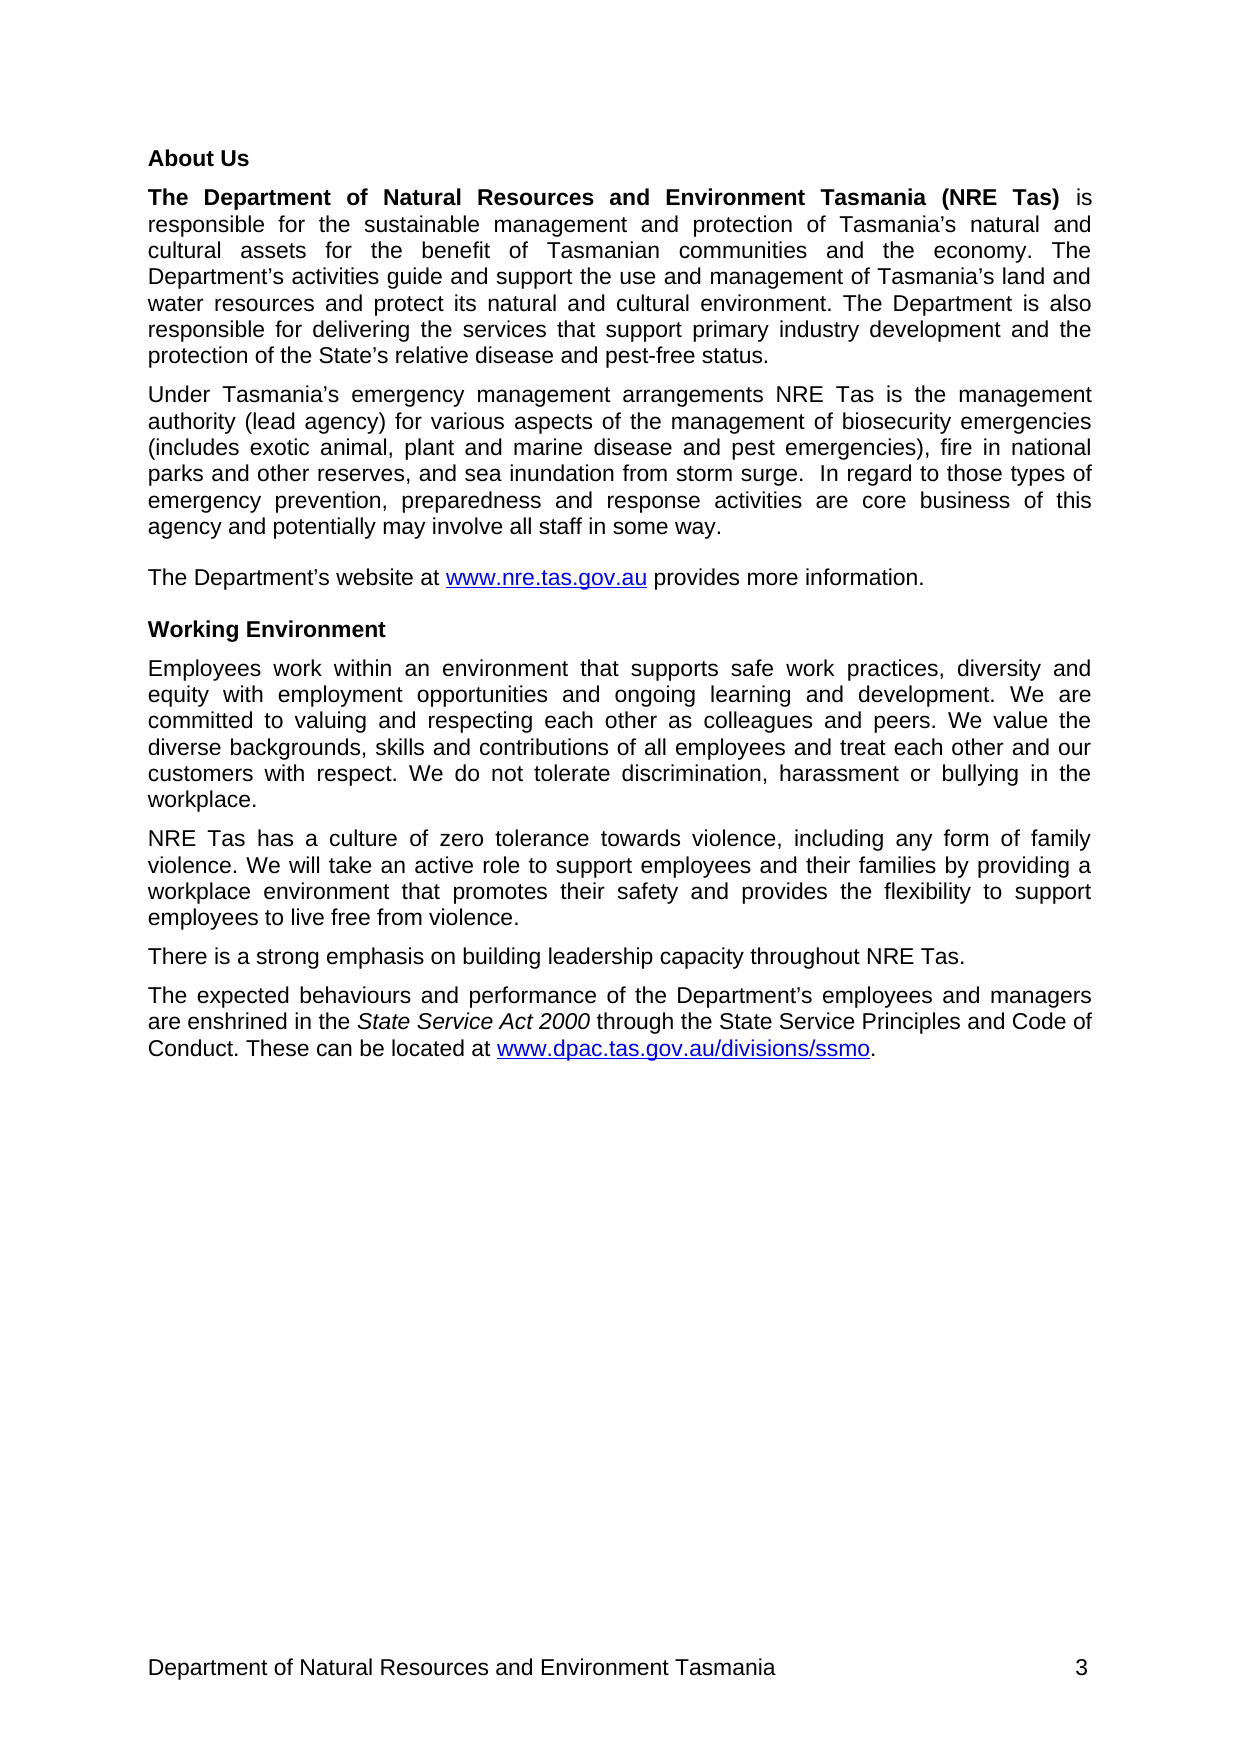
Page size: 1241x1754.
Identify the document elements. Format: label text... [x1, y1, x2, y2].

text The Department’s website at www.nre.tas.gov.au provides more information. [148, 564, 1092, 591]
subtitle Employees work within an environment that supports safe work practices, diversity and equity with employment opportunities and ongoing learning and development. We are committed to valuing and respecting each other as colleagues and peers. We value the diverse backgrounds, skills and contributions of all employees and treat each other and our customers with respect. We do not tolerate discrimination, harassment or bullying in the workplace. [148, 654, 1092, 813]
subtitle There is a strong emphasis on building leadership capacity throughout NRE Tas. [148, 943, 1092, 969]
text About Us [148, 145, 1092, 172]
text Working Environment [148, 616, 1092, 642]
text Under Tasmania’s emergency management arrangements NRE Tas is the management authority (lead agency) for various aspects of the management of biosecurity emergencies (includes exotic animal, plant and marine disease and pest emergencies), fire in national parks and other reserves, and sea inundation from storm surge. In regard to those types of emergency prevention, preparedness and response activities are core business of this agency and potentially may involve all staff in some way. [148, 381, 1092, 539]
text The Department of Natural Resources and Environment Tasmania (NRE Tas) is responsible for the sustainable management and protection of Tasmania’s natural and cultural assets for the benefit of Tasmanian communities and the economy. The Department’s activities guide and support the use and management of Tasmania’s land and water resources and protect its natural and cultural environment. The Department is also responsible for delivering the services that support primary industry development and the protection of the State’s relative disease and pest-free status. [148, 184, 1092, 369]
subtitle The expected behaviours and performance of the Department’s employees and managers are enshrined in the State Service Act 2000 through the State Service Principles and Code of Conduct. These can be located at www.dpac.tas.gov.au/divisions/ssmo. [148, 982, 1092, 1061]
subtitle NRE Tas has a culture of zero tolerance towards violence, including any form of family violence. We will take an active role to support employees and their families by providing a workplace environment that promotes their safety and provides the flexibility to support employees to live free from violence. [148, 825, 1092, 931]
